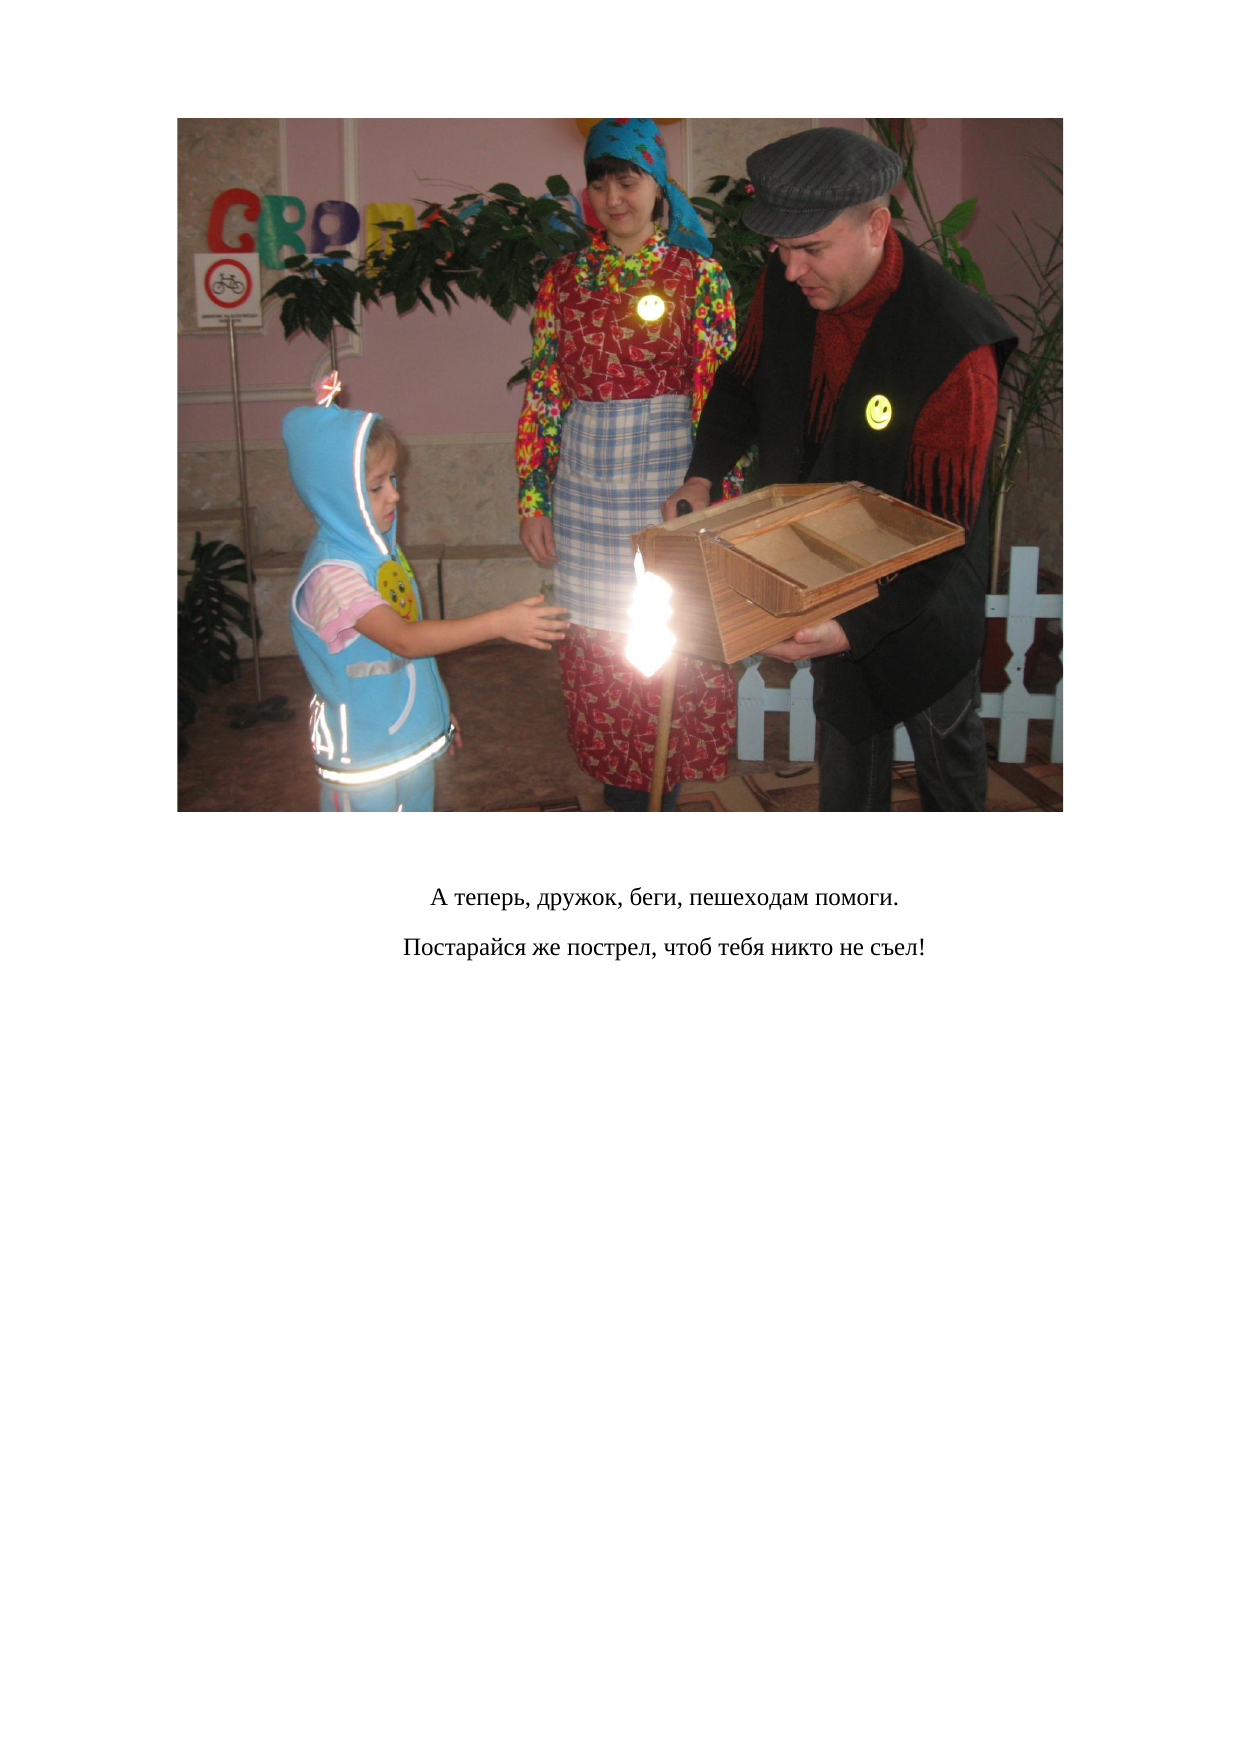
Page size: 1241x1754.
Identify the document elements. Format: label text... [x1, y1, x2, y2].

text Постарайся же пострел, чтоб тебя никто не съел! [177, 932, 1152, 961]
picture [177, 118, 1064, 812]
text А теперь, дружок, беги, пешеходам помоги. [177, 882, 1152, 911]
